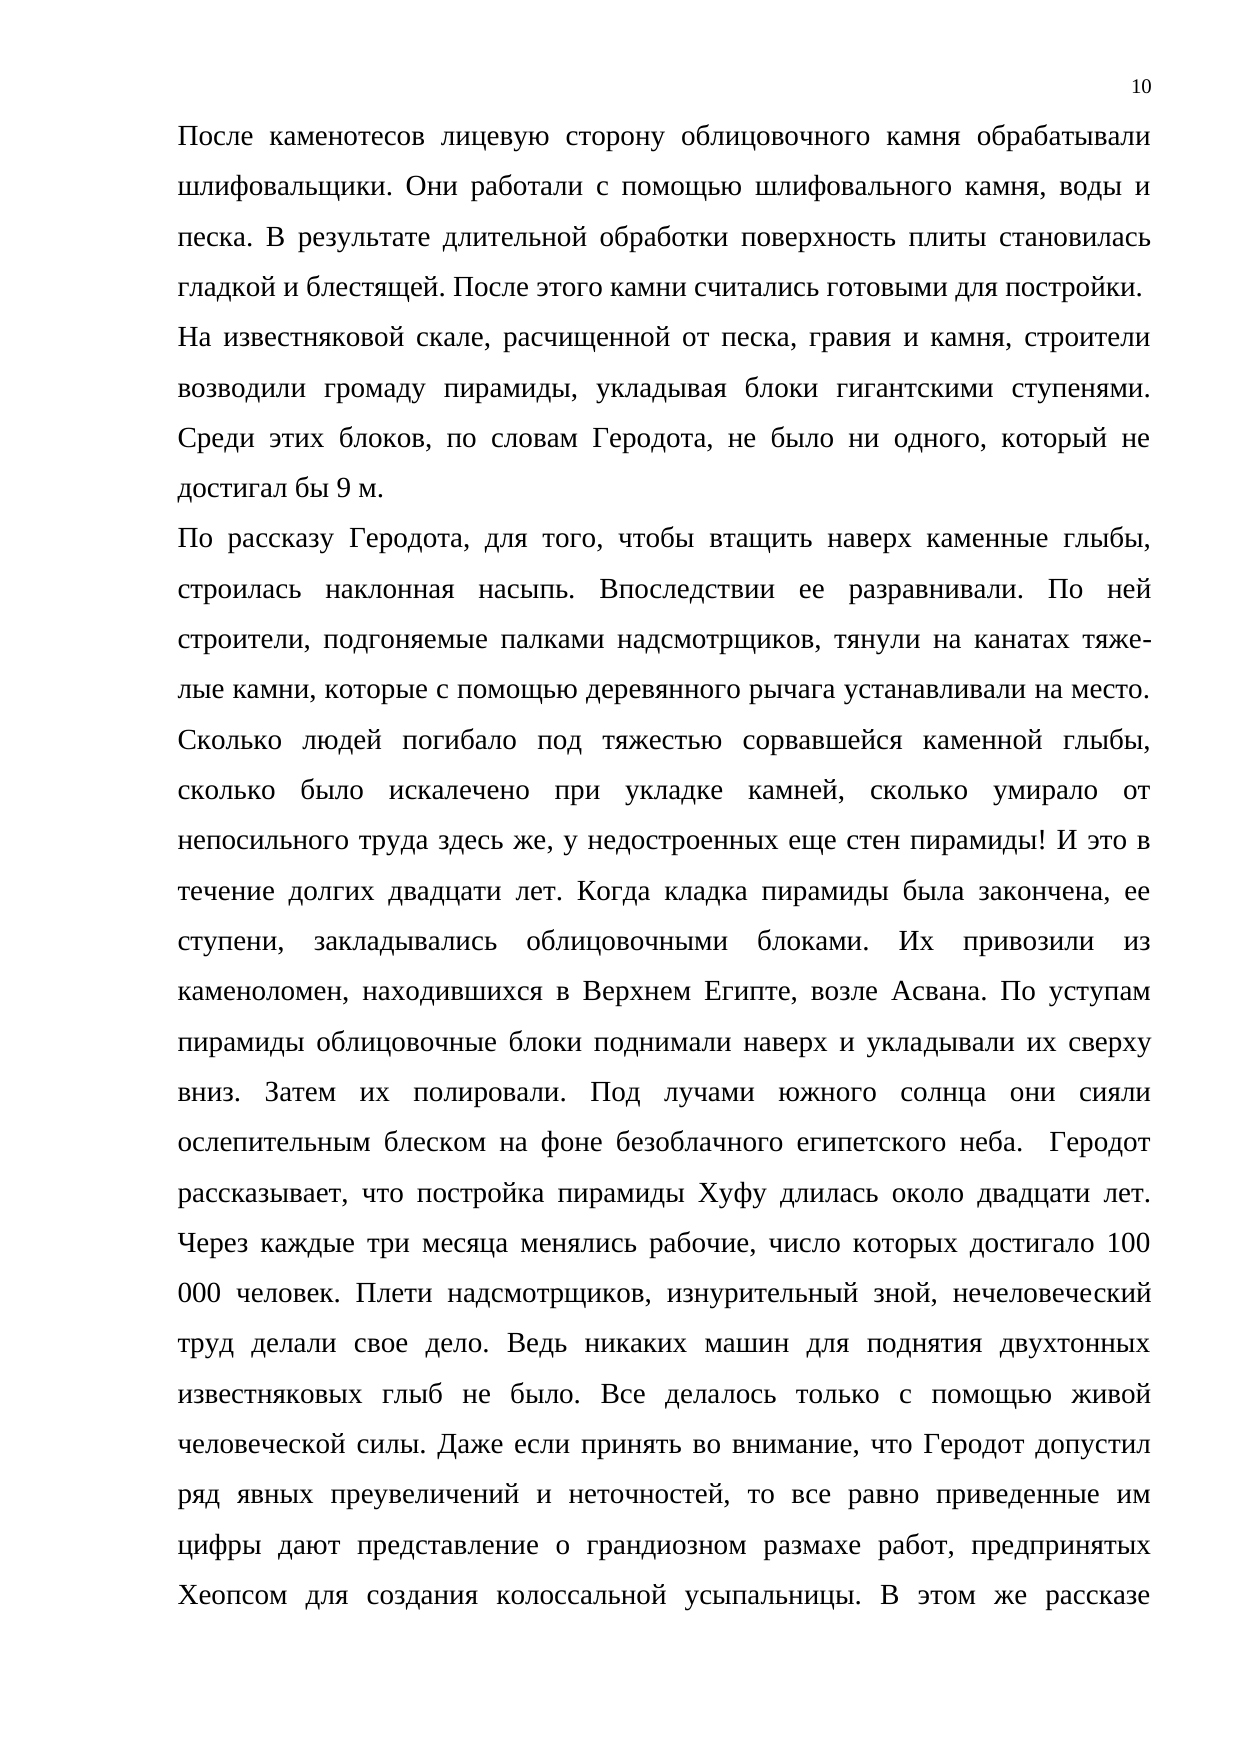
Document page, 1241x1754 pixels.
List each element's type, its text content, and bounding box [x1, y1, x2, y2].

text На известняковой скале, расчищенной от песка, гравия и камня, строители возводили громаду пирамиды, укладывая блоки гигантскими ступенями. Среди этих блоков, по словам Геродота, не было ни одного, который не достигал бы . [177, 319, 1152, 504]
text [177, 521, 1152, 1611]
text После каменотесов лицевую сторону облицовочного камня обрабатывали шлифовальщики. Они работали с помощью шлифовального камня, воды и песка. В результате длительной обработки поверхность плиты становилась гладкой и блестящей. После этого камни считались готовыми для постройки. [177, 118, 1152, 303]
